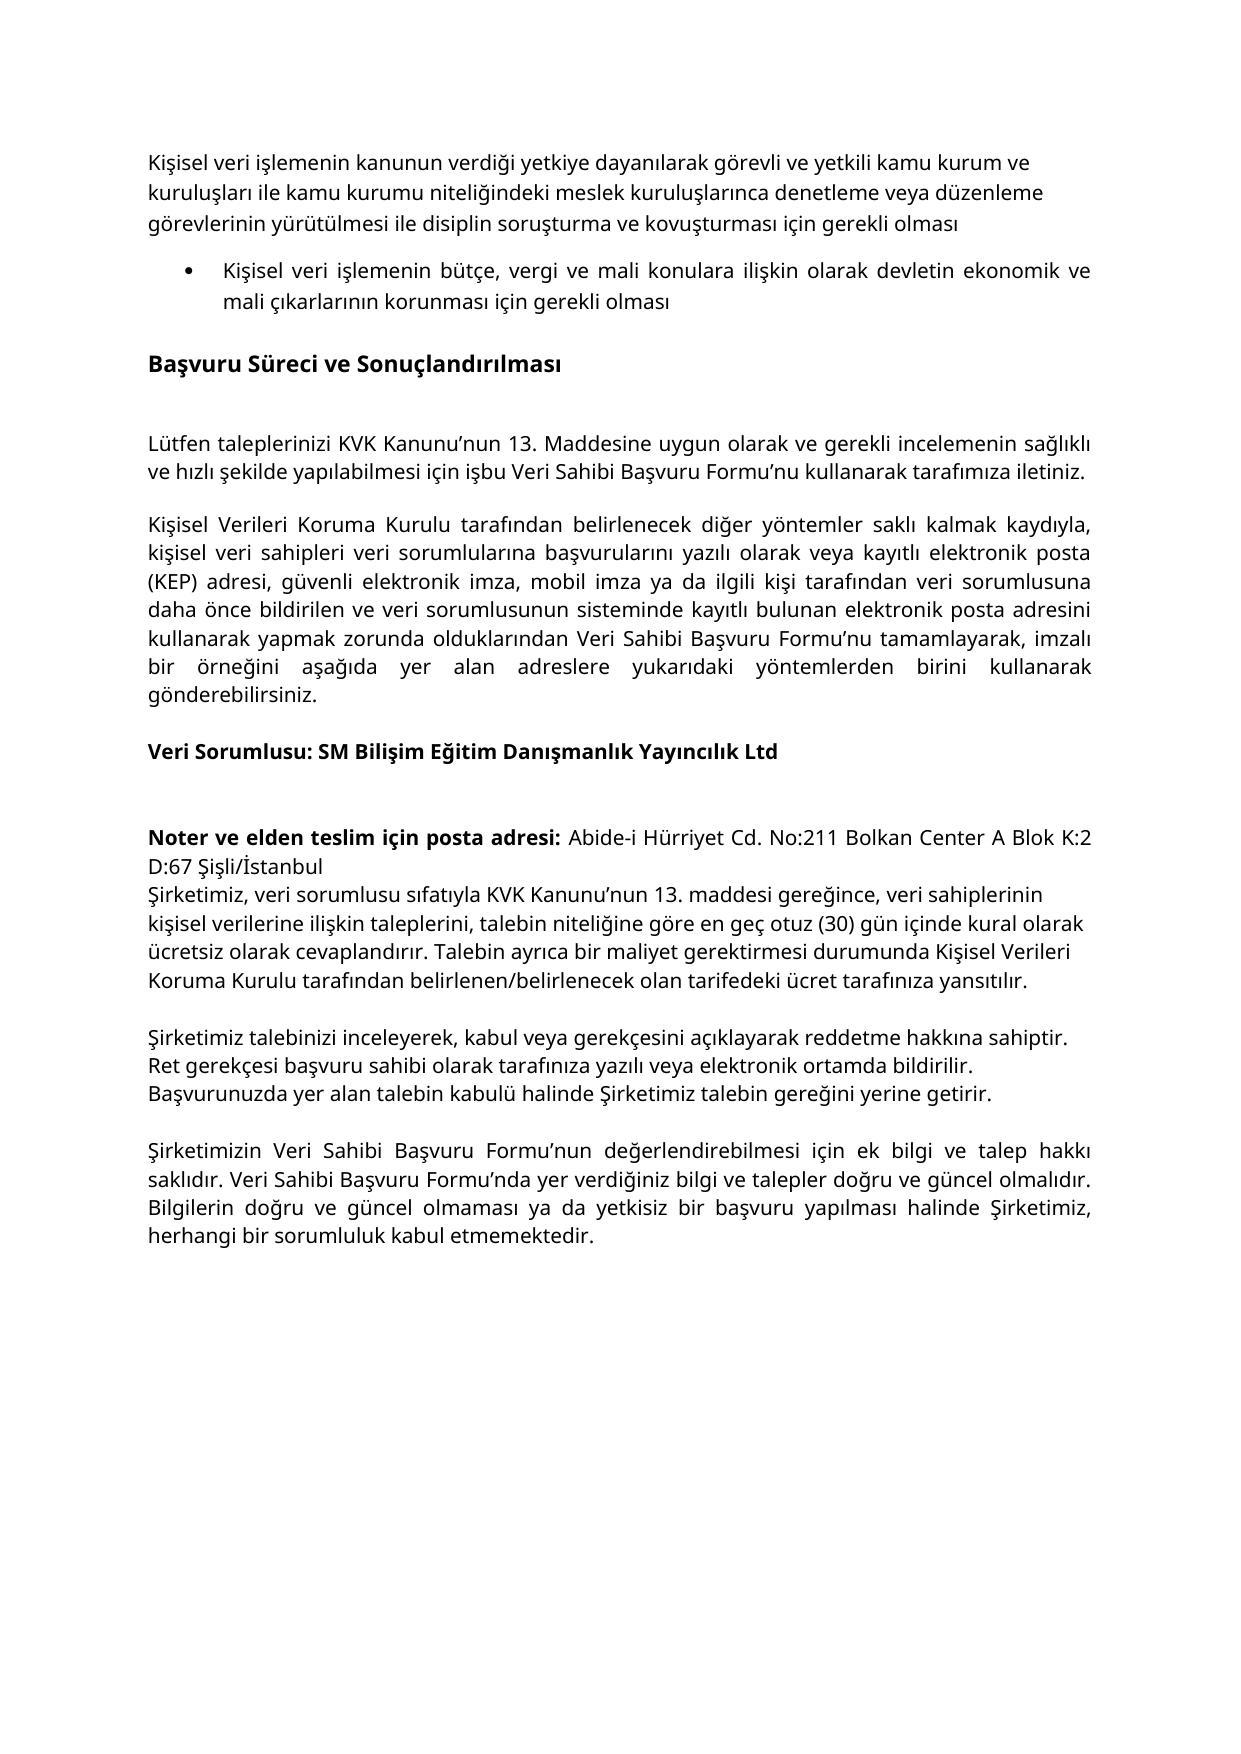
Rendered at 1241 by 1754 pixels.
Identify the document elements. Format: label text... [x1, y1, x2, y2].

text Kişisel veri işlemenin kanunun verdiği yetkiye dayanılarak görevli ve yetkili kamu kurum ve kuruluşları ile kamu kurumu niteliğindeki meslek kuruluşlarınca denetleme veya düzenleme görevlerinin yürütülmesi ile disiplin soruşturma ve kovuşturması için gerekli olması [148, 148, 1093, 237]
text Şirketimizin Veri Sahibi Başvuru Formu’nun değerlendirebilmesi için ek bilgi ve talep hakkı saklıdır. Veri Sahibi Başvuru Formu’nda yer verdiğiniz bilgi ve talepler doğru ve güncel olmalıdır. Bilgilerin doğru ve güncel olmaması ya da yetkisiz bir başvuru yapılması halinde Şirketimiz, herhangi bir sorumluluk kabul etmemektedir. [148, 1136, 1093, 1250]
text Kişisel Verileri Koruma Kurulu tarafından belirlenecek diğer yöntemler saklı kalmak kaydıyla, kişisel veri sahipleri veri sorumlularına başvurularını yazılı olarak veya kayıtlı elektronik posta (KEP) adresi, güvenli elektronik imza, mobil imza ya da ilgili kişi tarafından veri sorumlusuna daha önce bildirilen ve veri sorumlusunun sisteminde kayıtlı bulunan elektronik posta adresini kullanarak yapmak zorunda olduklarından Veri Sahibi Başvuru Formu’nu tamamlayarak, imzalı bir örneğini aşağıda yer alan adreslere yukarıdaki yöntemlerden birini kullanarak gönderebilirsiniz. [148, 510, 1093, 709]
text Lütfen taleplerinizi KVK Kanunu’nun 13. Maddesine uygun olarak ve gerekli incelemenin sağlıklı ve hızlı şekilde yapılabilmesi için işbu Veri Sahibi Başvuru Formu’nu kullanarak tarafımıza iletiniz. [148, 429, 1093, 486]
text Şirketimiz, veri sorumlusu sıfatıyla KVK Kanunu’nun 13. maddesi gereğince, veri sahiplerinin kişisel verilerine ilişkin taleplerini, talebin niteliğine göre en geç otuz (30) gün içinde kural olarak ücretsiz olarak cevaplandırır. Talebin ayrıca bir maliyet gerektirmesi durumunda Kişisel Verileri Koruma Kurulu tarafından belirlenen/belirlenecek olan tarifedeki ücret tarafınıza yansıtılır. [148, 880, 1093, 994]
text Noter ve elden teslim için posta adresi: Abide-i Hürriyet Cd. No:211 Bolkan Center A Blok K:2 D:67 Şişli/İstanbul [148, 823, 1093, 880]
list Kişisel veri işlemenin bütçe, vergi ve mali konulara ilişkin olarak devletin ekonomik ve mali çıkarlarının korunması için gerekli olması [185, 256, 1093, 315]
text Şirketimiz talebinizi inceleyerek, kabul veya gerekçesini açıklayarak reddetme hakkına sahiptir. Ret gerekçesi başvuru sahibi olarak tarafınıza yazılı veya elektronik ortamda bildirilir. Başvurunuzda yer alan talebin kabulü halinde Şirketimiz talebin gereğini yerine getirir. [148, 1023, 1093, 1108]
text Veri Sorumlusu: SM Bilişim Eğitim Danışmanlık Yayıncılık Ltd [148, 737, 1093, 766]
list Başvuru Süreci ve Sonuçlandırılması [148, 348, 1093, 379]
